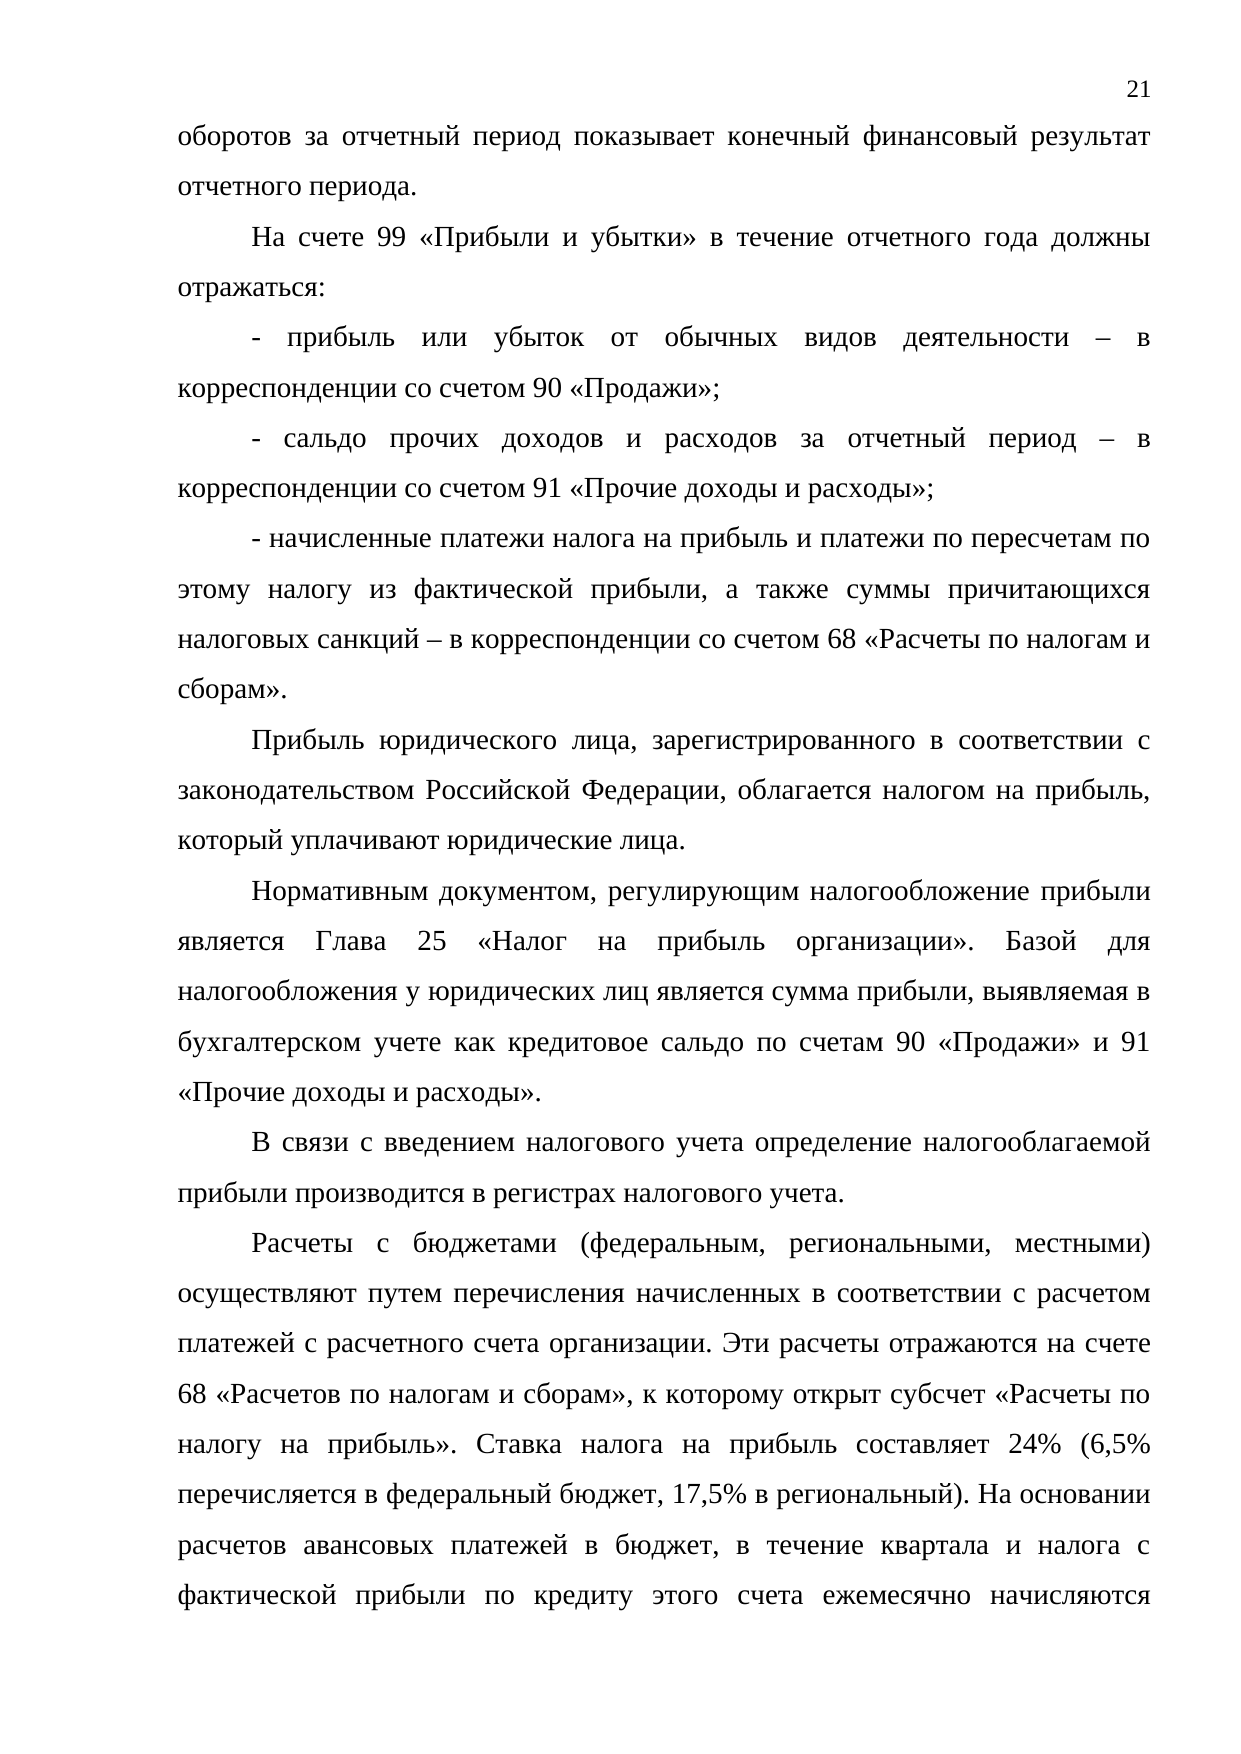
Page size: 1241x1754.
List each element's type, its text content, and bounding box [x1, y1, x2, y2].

text На счете 99 «Прибыли и убытки» в течение отчетного года должны отражаться: [177, 219, 1152, 303]
text Нормативным документом, регулирующим налогообложение прибыли является Глава 25 «Налог на прибыль организации». Базой для налогообложения у юридических лиц является сумма прибыли, выявляемая в бухгалтерском учете как кредитовое сальдо по счетам 90 «Продажи» и 91 «Прочие доходы и расходы». [177, 873, 1152, 1108]
text В связи с введением налогового учета определение налогооблагаемой прибыли производится в регистрах налогового учета. [177, 1124, 1152, 1208]
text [177, 118, 1152, 202]
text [177, 1225, 1152, 1611]
text - прибыль или убыток от обычных видов деятельности – в корреспонденции со счетом 90 «Продажи»; [177, 319, 1152, 403]
text - сальдо прочих доходов и расходов за отчетный период – в корреспонденции со счетом 91 «Прочие доходы и расходы»; [177, 420, 1152, 504]
text - начисленные платежи налога на прибыль и платежи по пересчетам по этому налогу из фактической прибыли, а также суммы причитающихся налоговых санкций – в корреспонденции со счетом 68 «Расчеты по налогам и сборам». [177, 521, 1152, 705]
text Прибыль юридического лица, зарегистрированного в соответствии с законодательством Российской Федерации, облагается налогом на прибыль, который уплачивают юридические лица. [177, 722, 1152, 856]
